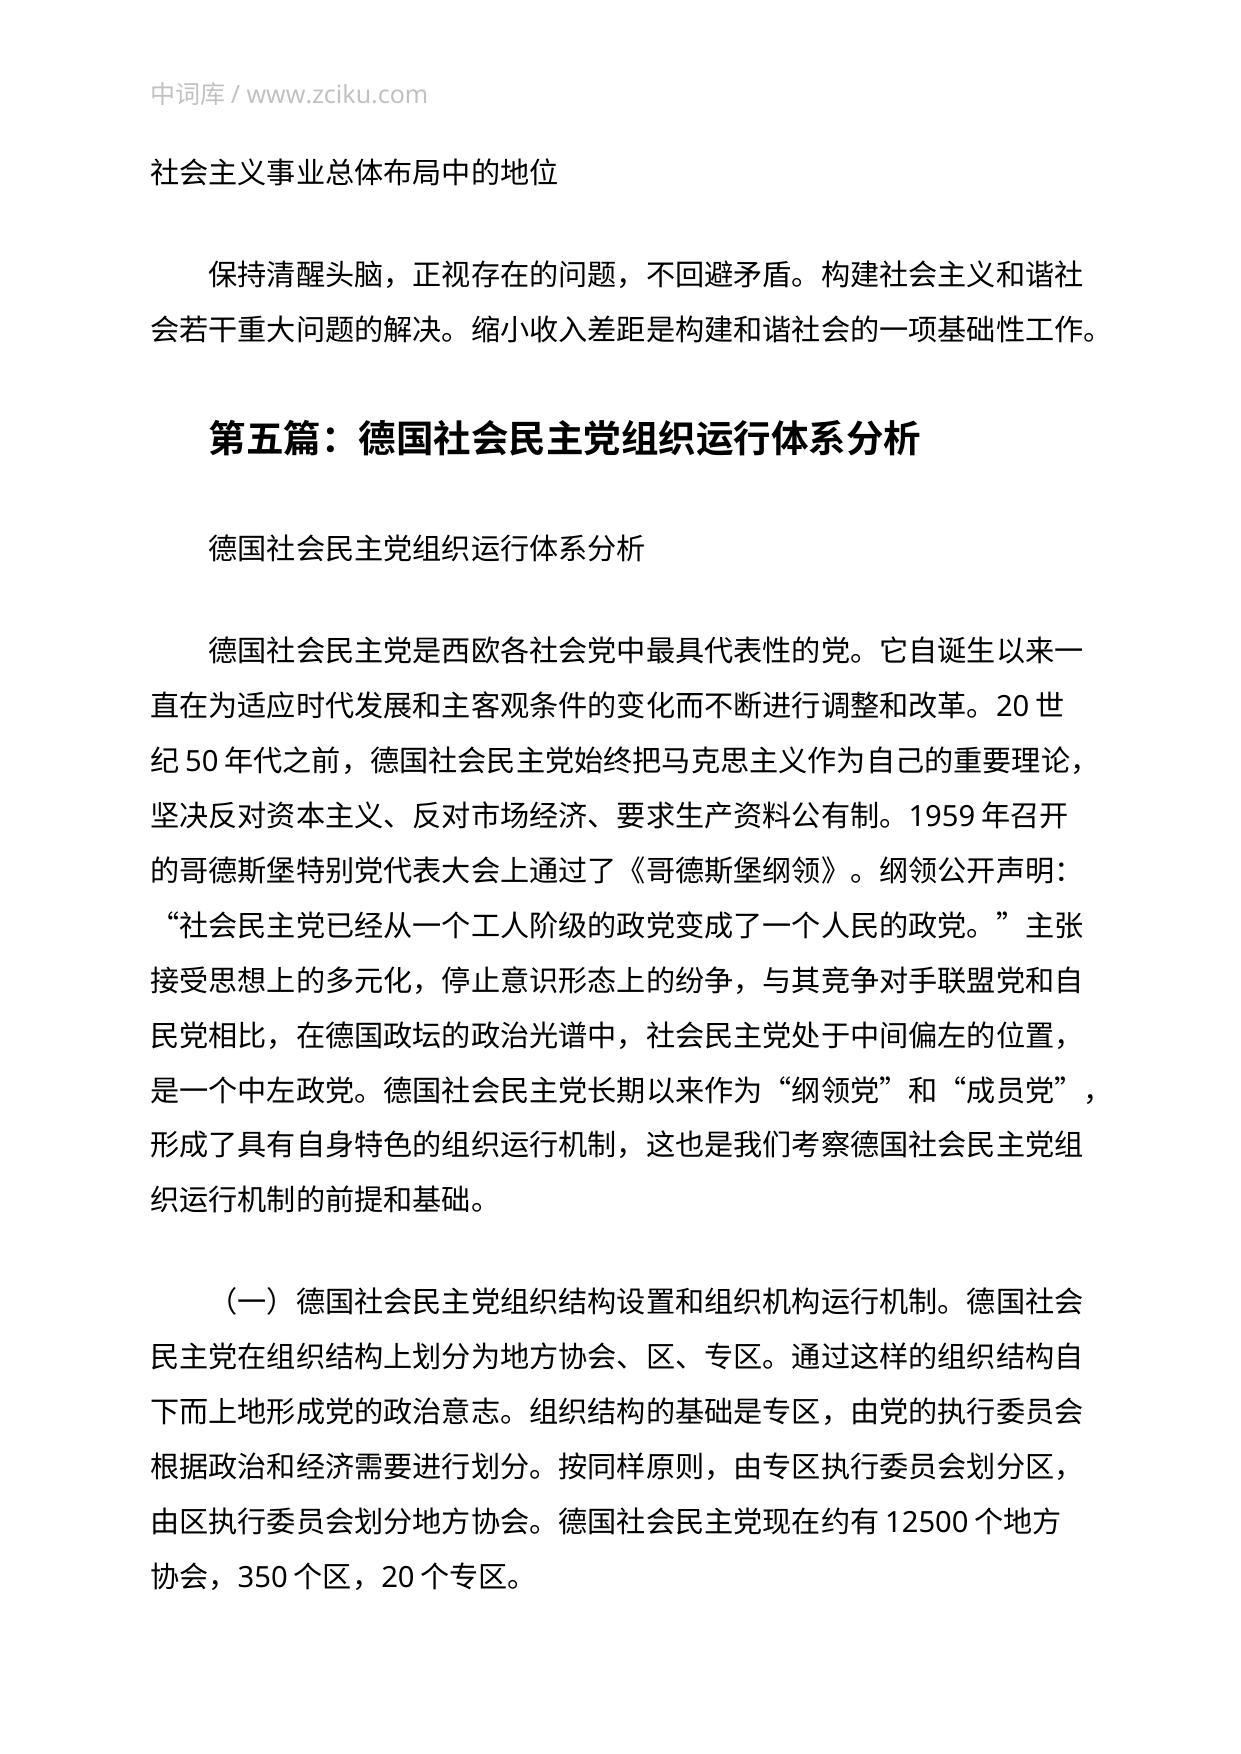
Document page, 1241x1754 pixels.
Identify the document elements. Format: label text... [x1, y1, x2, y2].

text （一）德国社会民主党组织结构设置和组织机构运行机制。德国社会民主党在组织结构上划分为地方协会、区、专区。通过这样的组织结构自下而上地形成党的政治意志。组织结构的基础是专区，由党的执行委员会根据政治和经济需要进行划分。按同样原则，由专区执行委员会划分区，由区执行委员会划分地方协会。德国社会民主党现在约有12500个地方协会，350个区，20个专区。 [150, 1279, 1090, 1596]
text 德国社会民主党组织运行体系分析 [150, 526, 1090, 568]
text 第五篇：德国社会民主党组织运行体系分析 [150, 408, 1090, 463]
text 保持清醒头脑，正视存在的问题，不回避矛盾。构建社会主义和谐社会若干重大问题的解决。缩小收入差距是构建和谐社会的一项基础性工作。 [150, 252, 1090, 349]
text 德国社会民主党是西欧各社会党中最具代表性的党。它自诞生以来一直在为适应时代发展和主客观条件的变化而不断进行调整和改革。20世纪50年代之前，德国社会民主党始终把马克思主义作为自己的重要理论，坚决反对资本主义、反对市场经济、要求生产资料公有制。1959年召开的哥德斯堡特别党代表大会上通过了《哥德斯堡纲领》。纲领公开声明：“社会民主党已经从一个工人阶级的政党变成了一个人民的政党。”主张接受思想上的多元化，停止意识形态上的纷争，与其竞争对手联盟党和自民党相比，在德国政坛的政治光谱中，社会民主党处于中间偏左的位置，是一个中左政党。德国社会民主党长期以来作为“纲领党”和“成员党”，形成了具有自身特色的组织运行机制，这也是我们考察德国社会民主党组织运行机制的前提和基础。 [150, 628, 1090, 1219]
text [150, 150, 1090, 192]
